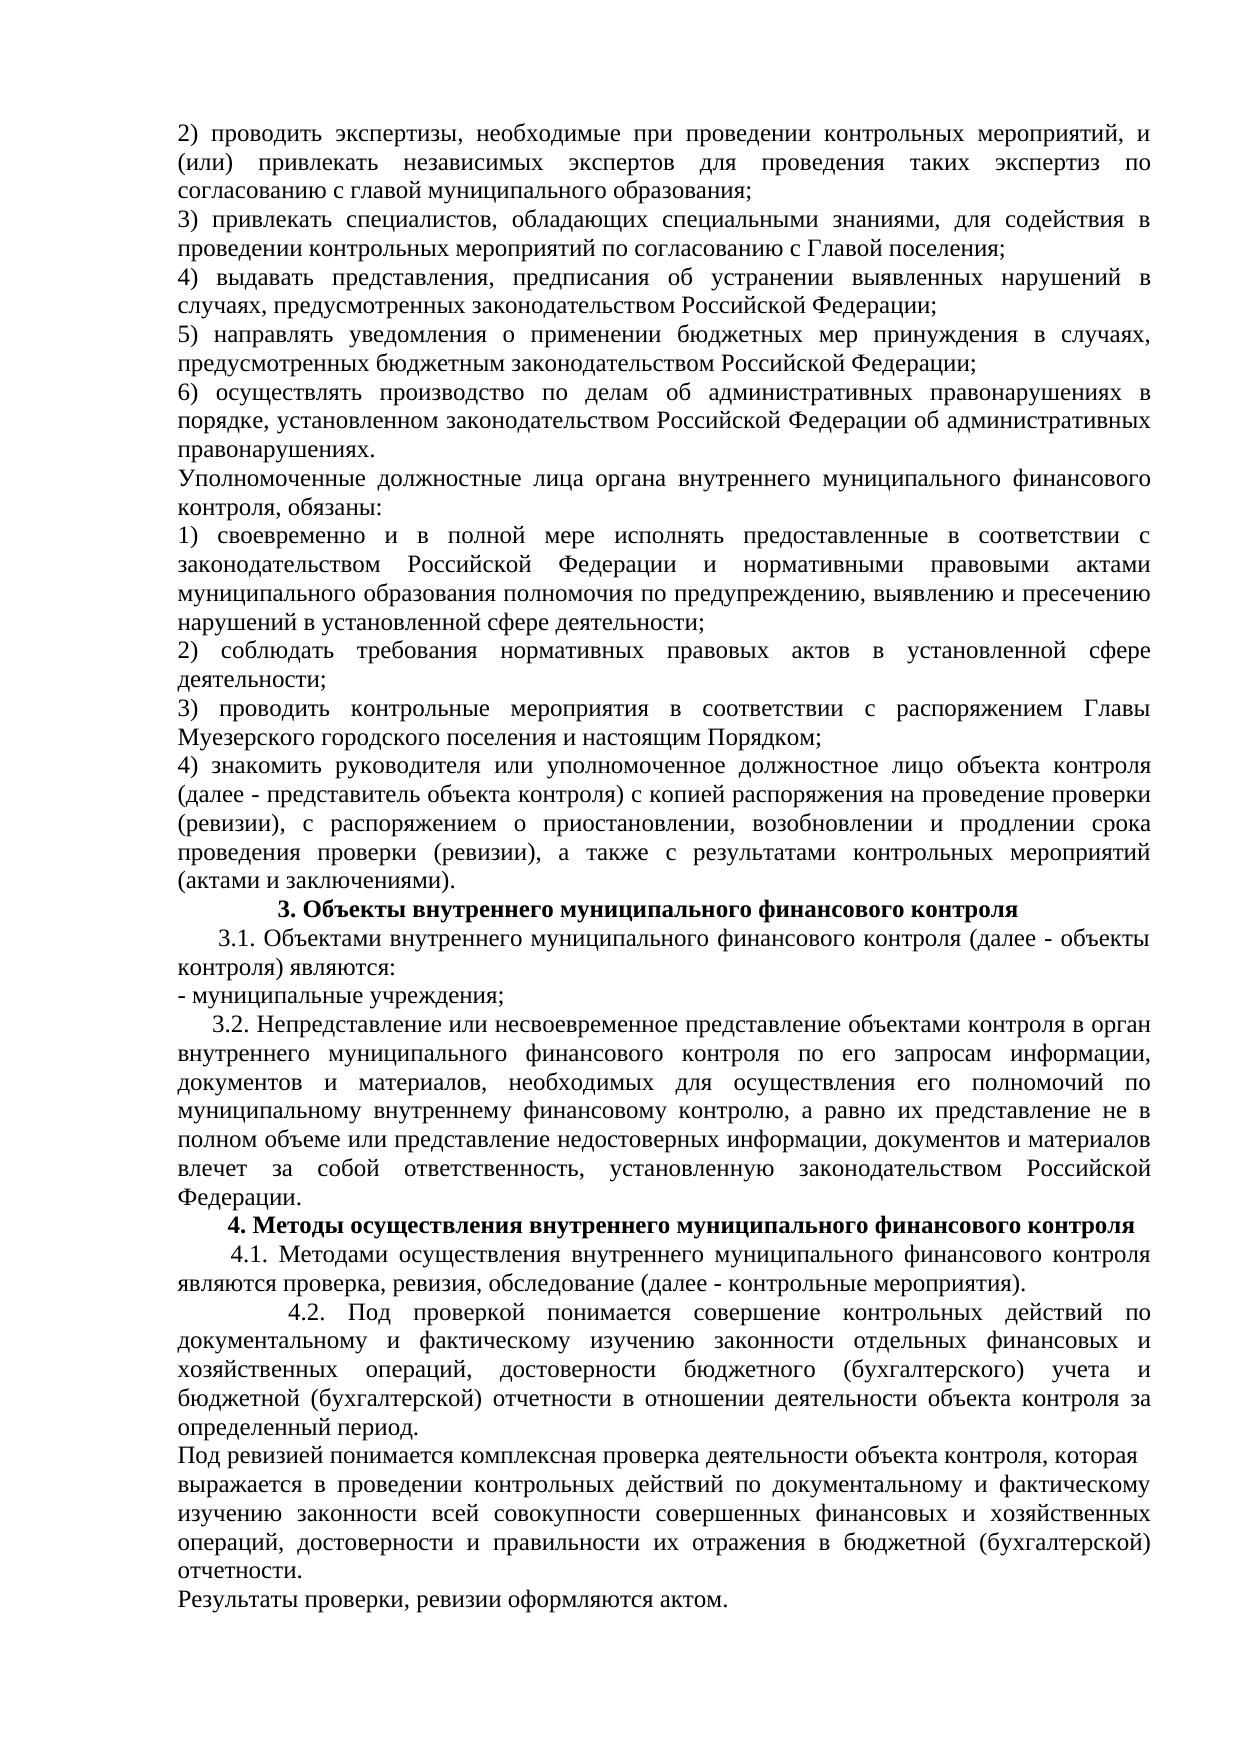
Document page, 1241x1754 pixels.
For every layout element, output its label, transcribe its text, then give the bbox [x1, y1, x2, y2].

subtitle 3. Объекты внутреннего муниципального финансового контроля [177, 894, 1152, 923]
text 4) выдавать представления, предписания об устранении выявленных нарушений в случаях, предусмотренных законодательством Российской Федерации; [177, 262, 1152, 319]
text 2) соблюдать требования нормативных правовых актов в установленной сфере деятельности; [177, 636, 1152, 693]
text 1) своевременно и в полной мере исполнять предоставленные в соответствии с законодательством Российской Федерации и нормативными правовыми актами муниципального образования полномочия по предупреждению, выявлению и пресечению нарушений в установленной сфере деятельности; [177, 521, 1152, 636]
subtitle 4. Методы осуществления внутреннего муниципального финансового контроля [177, 1211, 1152, 1239]
text выражается в проведении контрольных действий по документальному и фактическому изучению законности всей совокупности совершенных финансовых и хозяйственных операций, достоверности и правильности их отражения в бюджетной (бухгалтерской) отчетности. [177, 1469, 1152, 1584]
text 4.2. Под проверкой понимается совершение контрольных действий по документальному и фактическому изучению законности отдельных финансовых и хозяйственных операций, достоверности бюджетного (бухгалтерского) учета и бюджетной (бухгалтерской) отчетности в отношении деятельности объекта контроля за определенный период. [177, 1297, 1152, 1441]
text 3.1. Объектами внутреннего муниципального финансового контроля (далее - объекты контроля) являются: [177, 923, 1152, 981]
text - муниципальные учреждения; [177, 981, 1152, 1009]
text 4) знакомить руководителя или уполномоченное должностное лицо объекта контроля (далее - представитель объекта контроля) с копией распоряжения на проведение проверки (ревизии), с распоряжением о приостановлении, возобновлении и продлении срока проведения проверки (ревизии), а также с результатами контрольных мероприятий (актами и заключениями). [177, 751, 1152, 894]
text Результаты проверки, ревизии оформляются актом. [177, 1584, 1152, 1613]
text 3.2. Непредставление или несвоевременное представление объектами контроля в орган внутреннего муниципального финансового контроля по его запросам информации, документов и материалов, необходимых для осуществления его полномочий по муниципальному внутреннему финансовому контролю, а равно их представление не в полном объеме или представление недостоверных информации, документов и материалов влечет за собой ответственность, установленную законодательством Российской Федерации. [177, 1009, 1152, 1211]
text Уполномоченные должностные лица органа внутреннего муниципального финансового контроля, обязаны: [177, 463, 1152, 521]
text 4.1. Методами осуществления внутреннего муниципального финансового контроля являются проверка, ревизия, обследование (далее - контрольные мероприятия). [177, 1239, 1152, 1297]
text 6) осуществлять производство по делам об административных правонарушениях в порядке, установленном законодательством Российской Федерации об административных правонарушениях. [177, 377, 1152, 463]
text Под ревизией понимается комплексная проверка деятельности объекта контроля, которая [177, 1441, 1152, 1469]
text 5) направлять уведомления о применении бюджетных мер принуждения в случаях, предусмотренных бюджетным законодательством Российской Федерации; [177, 319, 1152, 377]
text 2) проводить экспертизы, необходимые при проведении контрольных мероприятий, и (или) привлекать независимых экспертов для проведения таких экспертиз по согласованию с главой муниципального образования; [177, 118, 1152, 204]
text 3) проводить контрольные мероприятия в соответствии с распоряжением Главы Муезерского городского поселения и настоящим Порядком; [177, 693, 1152, 751]
text 3) привлекать специалистов, обладающих специальными знаниями, для содействия в проведении контрольных мероприятий по согласованию с Главой поселения; [177, 204, 1152, 262]
